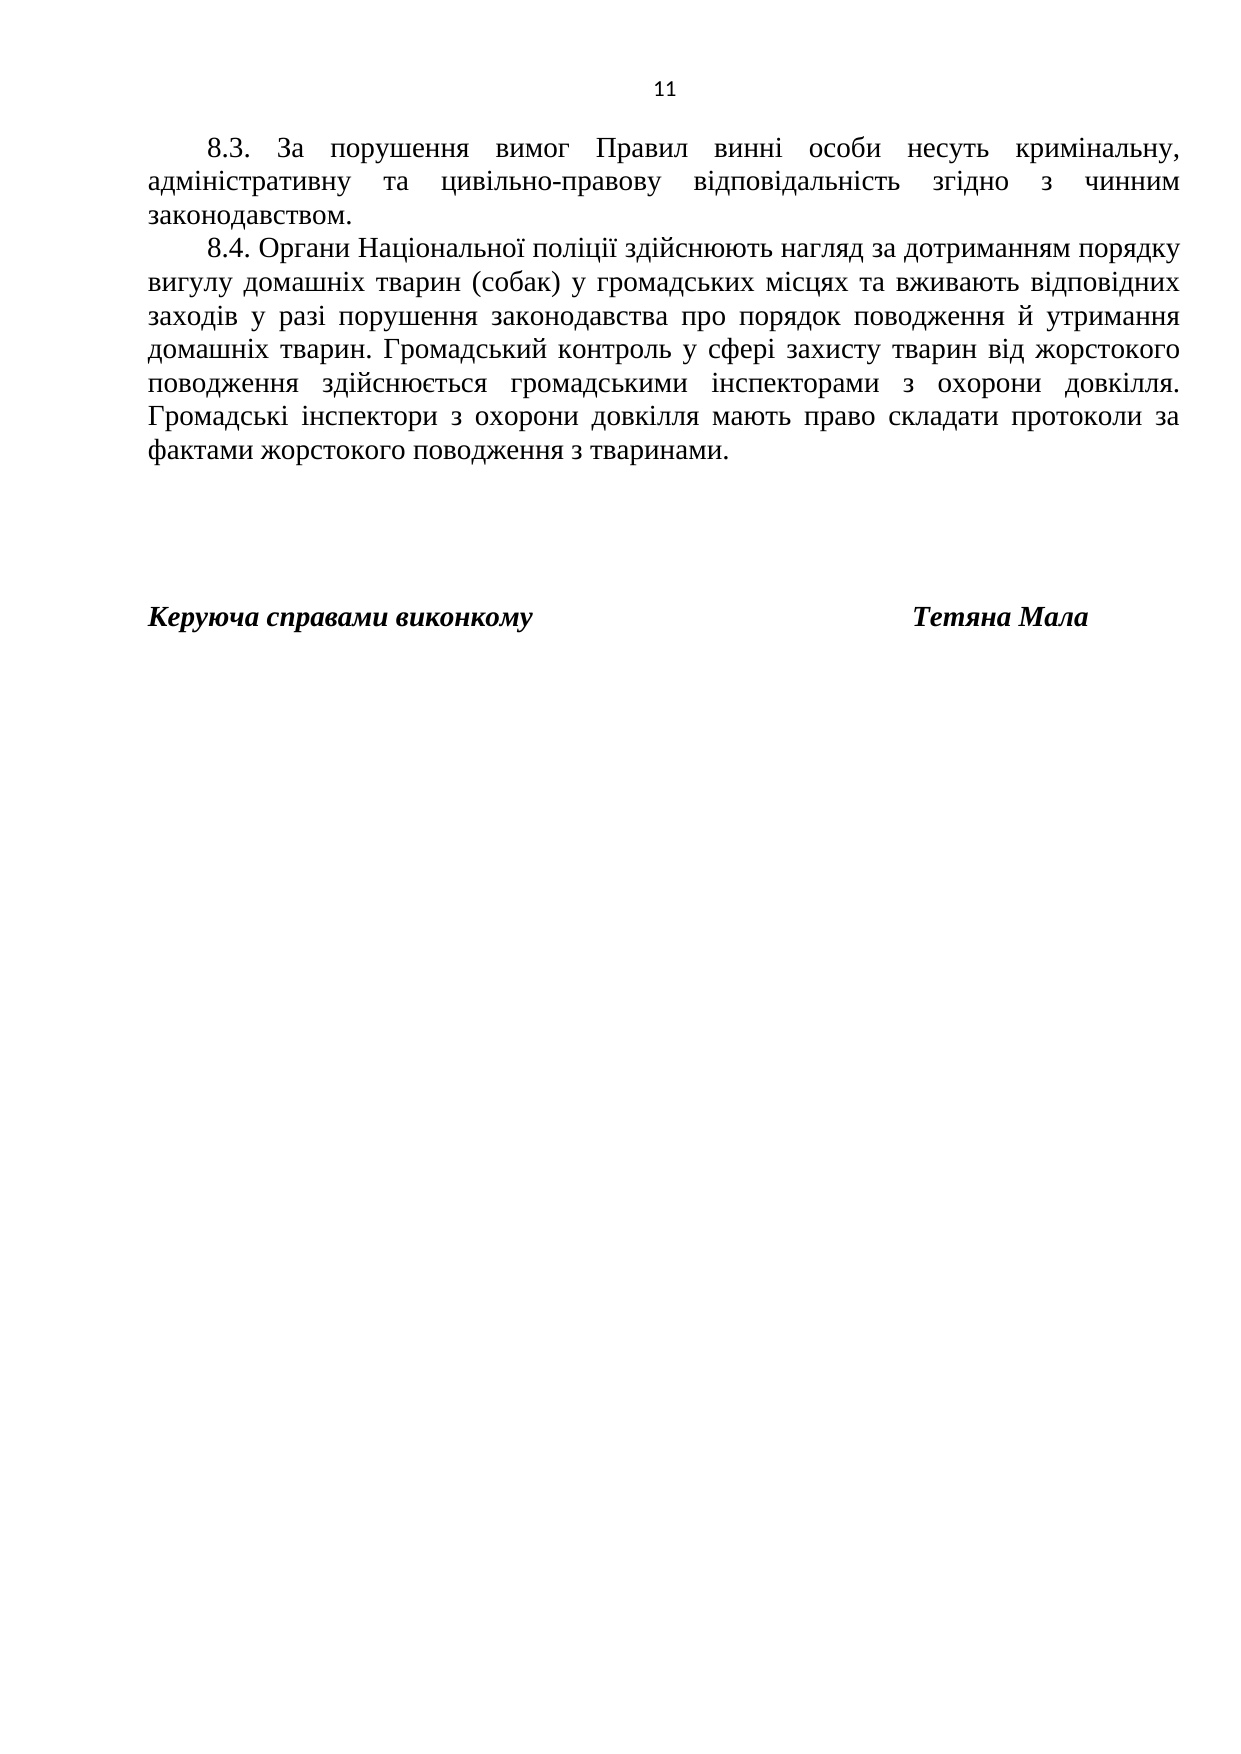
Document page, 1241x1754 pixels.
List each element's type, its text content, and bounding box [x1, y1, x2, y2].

text 8.4. Органи Національної поліції здійснюють нагляд за дотриманням порядку вигулу домашніх тварин (собак) у громадських місцях та вживають відповідних заходів у разі порушення законодавства про порядок поводження й утримання домашніх тварин. Громадський контроль у сфері захисту тварин від жорстокого поводження здійснюється громадськими інспекторами з охорони довкілля. Громадські інспектори з охорони довкілля мають право складати протоколи за фактами жорстокого поводження з тваринами. [148, 231, 1181, 465]
text Керуюча справами виконкому Тетяна Мала [148, 599, 1181, 633]
text 8.3. За порушення вимог Правил винні особи несуть кримінальну, адміністративну та цивільно-правову відповідальність згідно з чинним законодавством. [148, 130, 1181, 231]
